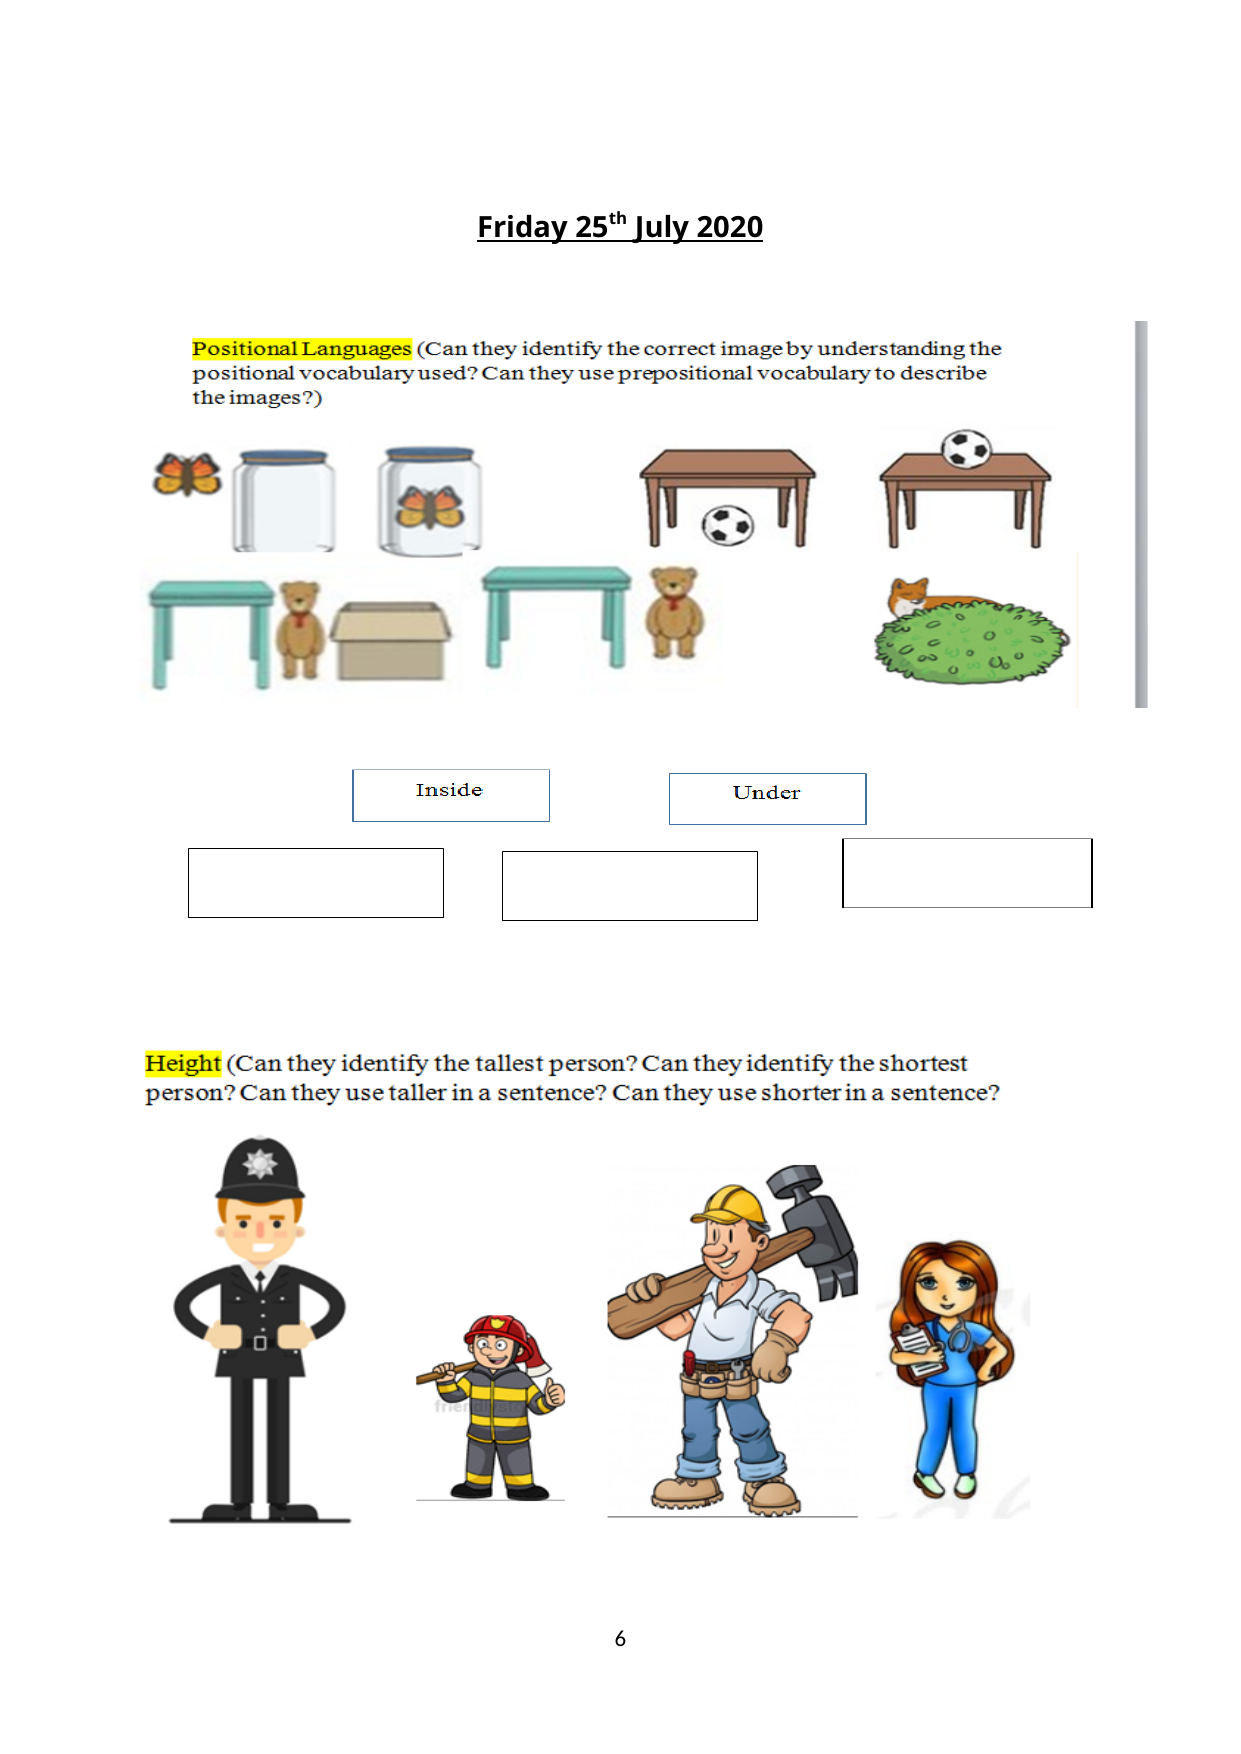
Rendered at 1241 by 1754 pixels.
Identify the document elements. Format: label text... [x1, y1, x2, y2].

text Friday 25th July 2020 [150, 206, 1090, 246]
picture [162, 753, 1119, 937]
picture [97, 1035, 1119, 1542]
picture [106, 321, 1148, 708]
